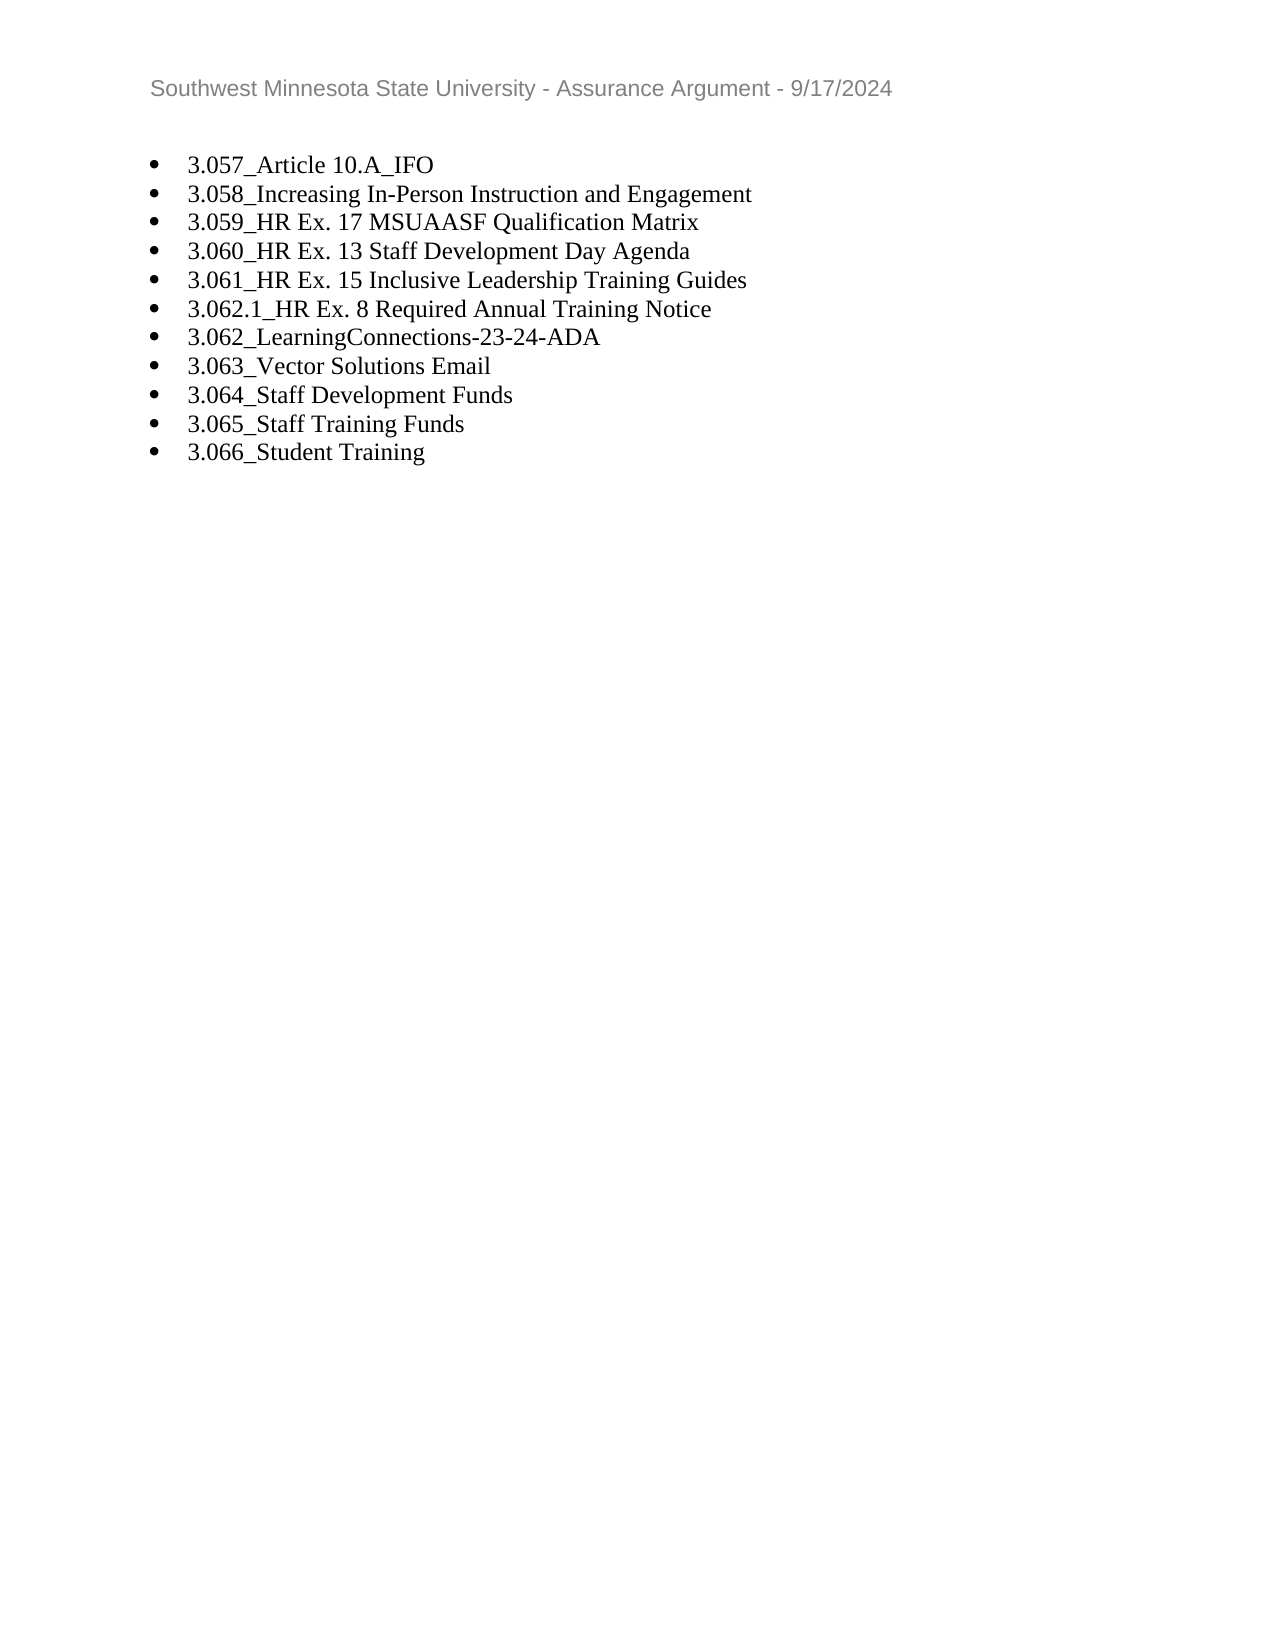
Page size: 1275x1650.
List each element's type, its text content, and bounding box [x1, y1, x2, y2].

list 3.058_Increasing In-Person Instruction and Engagement [150, 179, 1125, 207]
list 3.063_Vector Solutions Email [150, 351, 1125, 380]
list 3.060_HR Ex. 13 Staff Development Day Agenda [150, 236, 1125, 265]
list 3.066_Student Training [150, 437, 1125, 466]
list 3.065_Staff Training Funds [150, 409, 1125, 437]
list 3.059_HR Ex. 17 MSUAASF Qualification Matrix [150, 207, 1125, 236]
list 3.062_LearningConnections-23-24-ADA [150, 322, 1125, 351]
list 3.061_HR Ex. 15 Inclusive Leadership Training Guides [150, 265, 1125, 294]
list 3.062.1_HR Ex. 8 Required Annual Training Notice [150, 294, 1125, 322]
list 3.064_Staff Development Funds [150, 380, 1125, 409]
list 3.057_Article 10.A_IFO [150, 150, 1125, 179]
